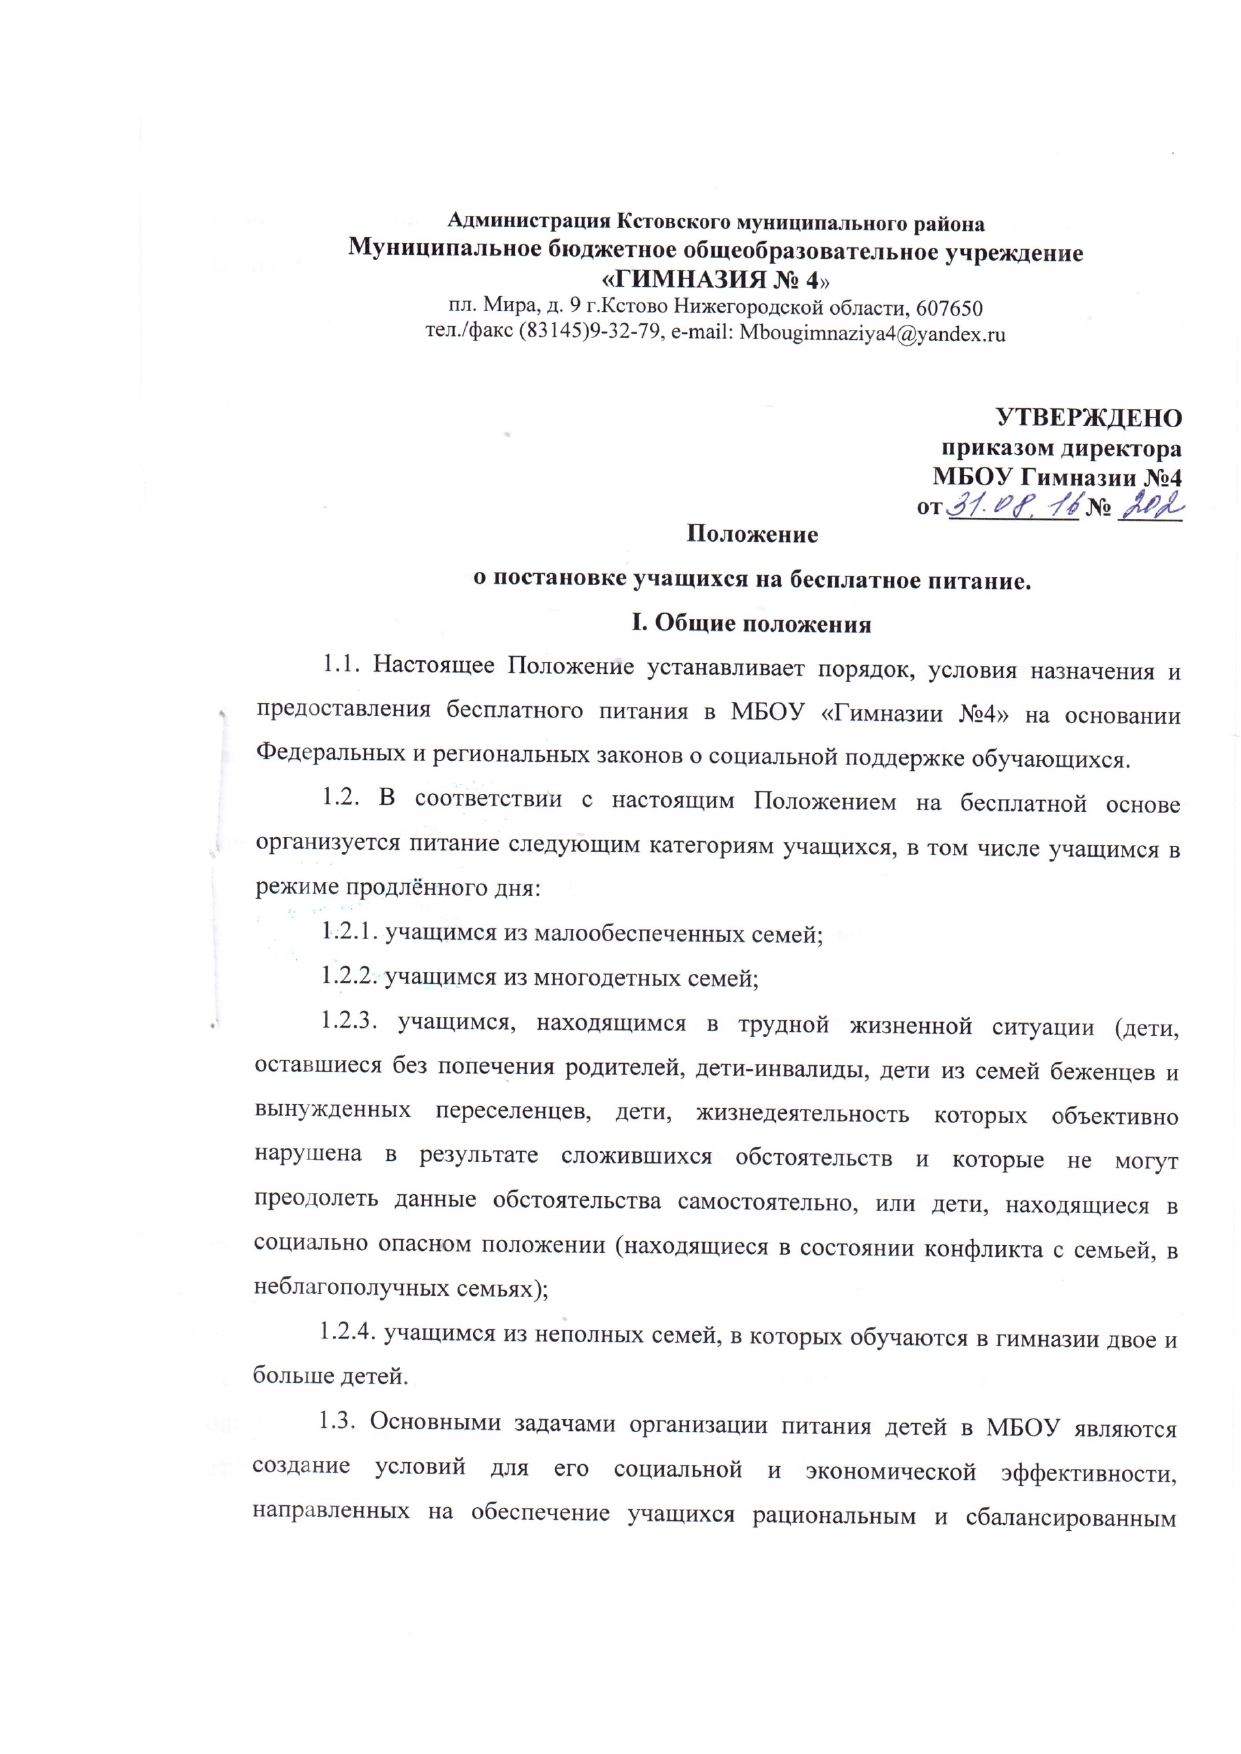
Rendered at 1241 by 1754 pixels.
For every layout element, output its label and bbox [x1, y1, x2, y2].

picture [132, 118, 1241, 1636]
